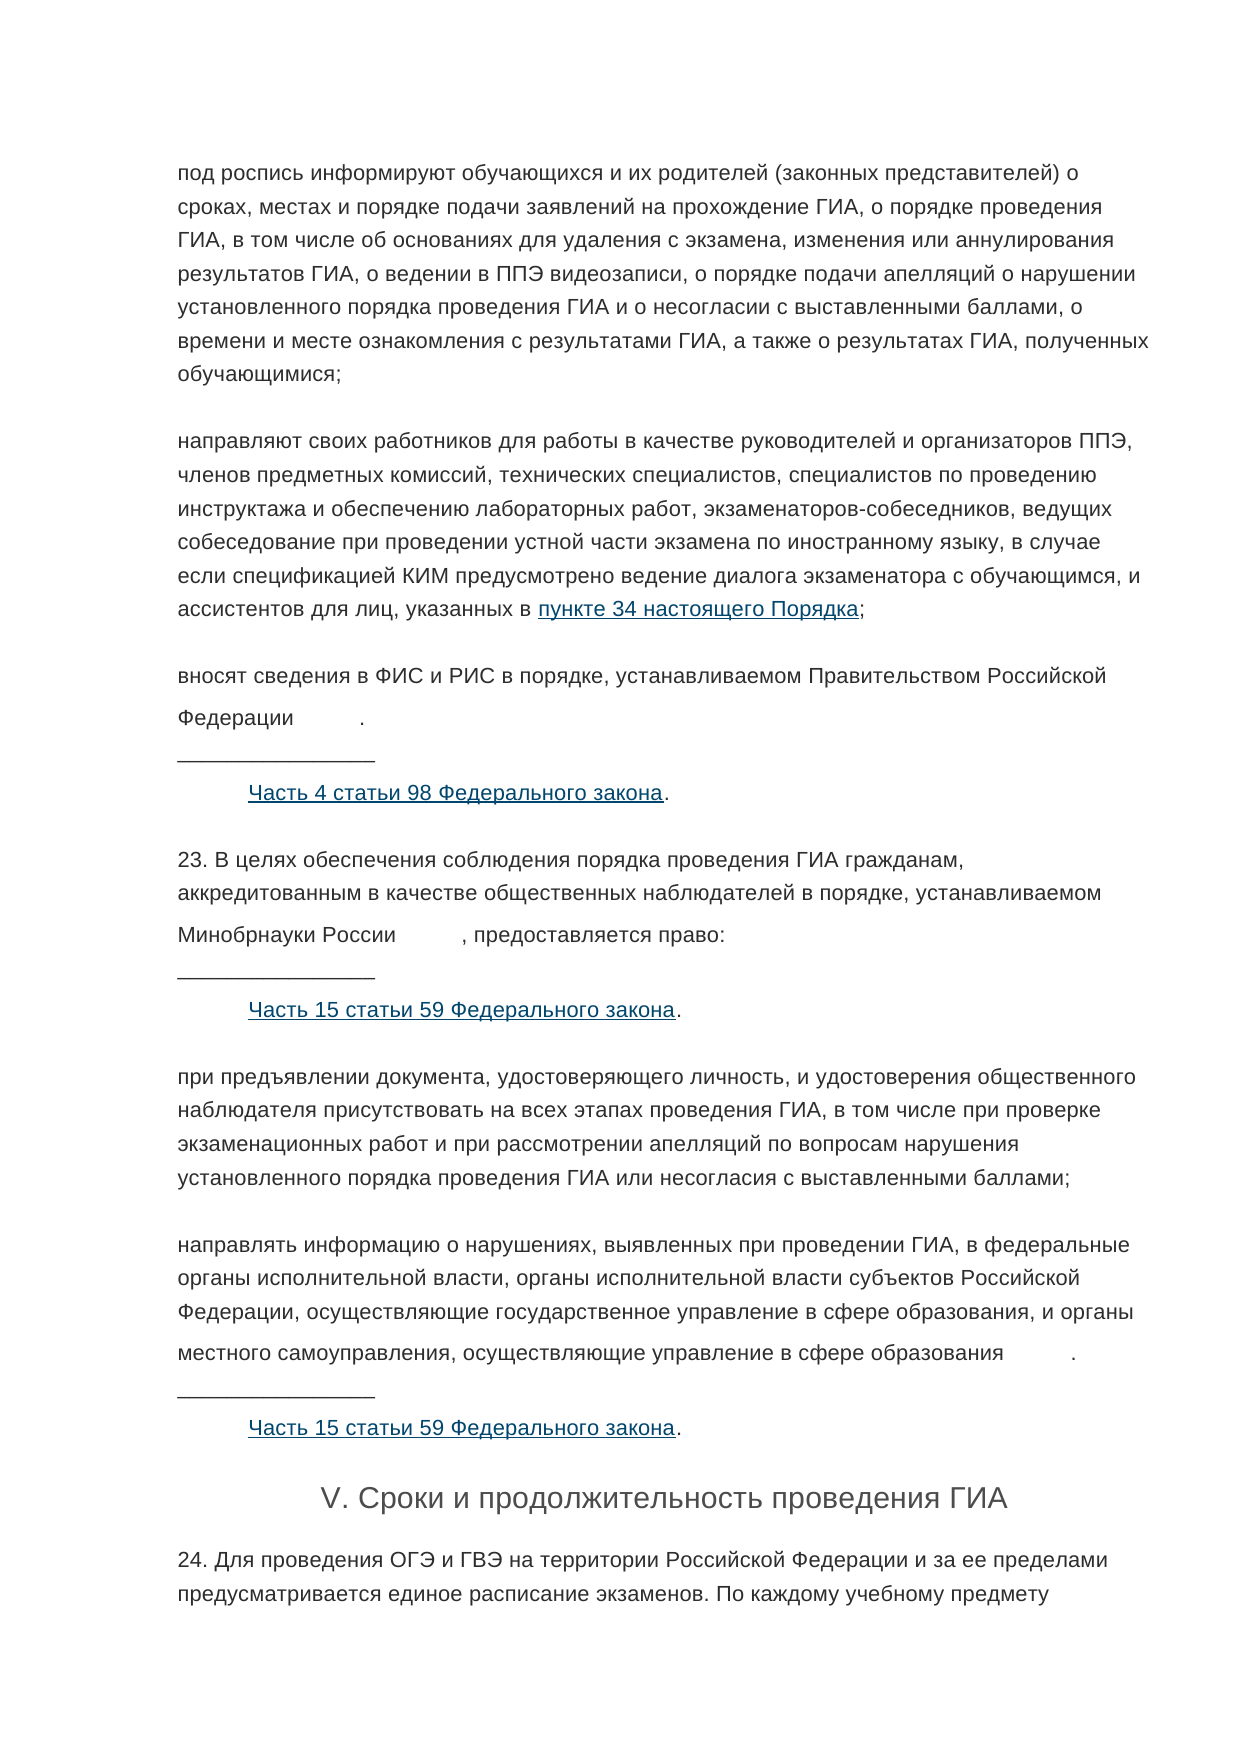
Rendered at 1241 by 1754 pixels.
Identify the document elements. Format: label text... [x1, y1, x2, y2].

text 23. В целях обеспечения соблюдения порядка проведения ГИА гражданам, аккредитованным в качестве общественных наблюдателей в порядке, устанавливаемом Минобрнауки России, предоставляется право: ________________ Часть 15 статьи 59 Федерального закона. при предъявлении документа, удостоверяющего личность, и удостоверения общественного наблюдателя присутствовать на всех этапах проведения ГИА, в том числе при проверке экзаменационных работ и при рассмотрении апелляций по вопросам нарушения установленного порядка проведения ГИА или несогласия с выставленными баллами; направлять информацию о нарушениях, выявленных при проведении ГИА, в федеральные органы исполнительной власти, органы исполнительной власти субъектов Российской Федерации, осуществляющие государственное управление в сфере образования, и органы местного самоуправления, осуществляющие управление в сфере образования. ________________ Часть 15 статьи 59 Федерального закона. [177, 838, 1152, 1440]
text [177, 1539, 1152, 1606]
text V. Сроки и продолжительность проведения ГИА [177, 1480, 1152, 1515]
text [177, 118, 1152, 838]
